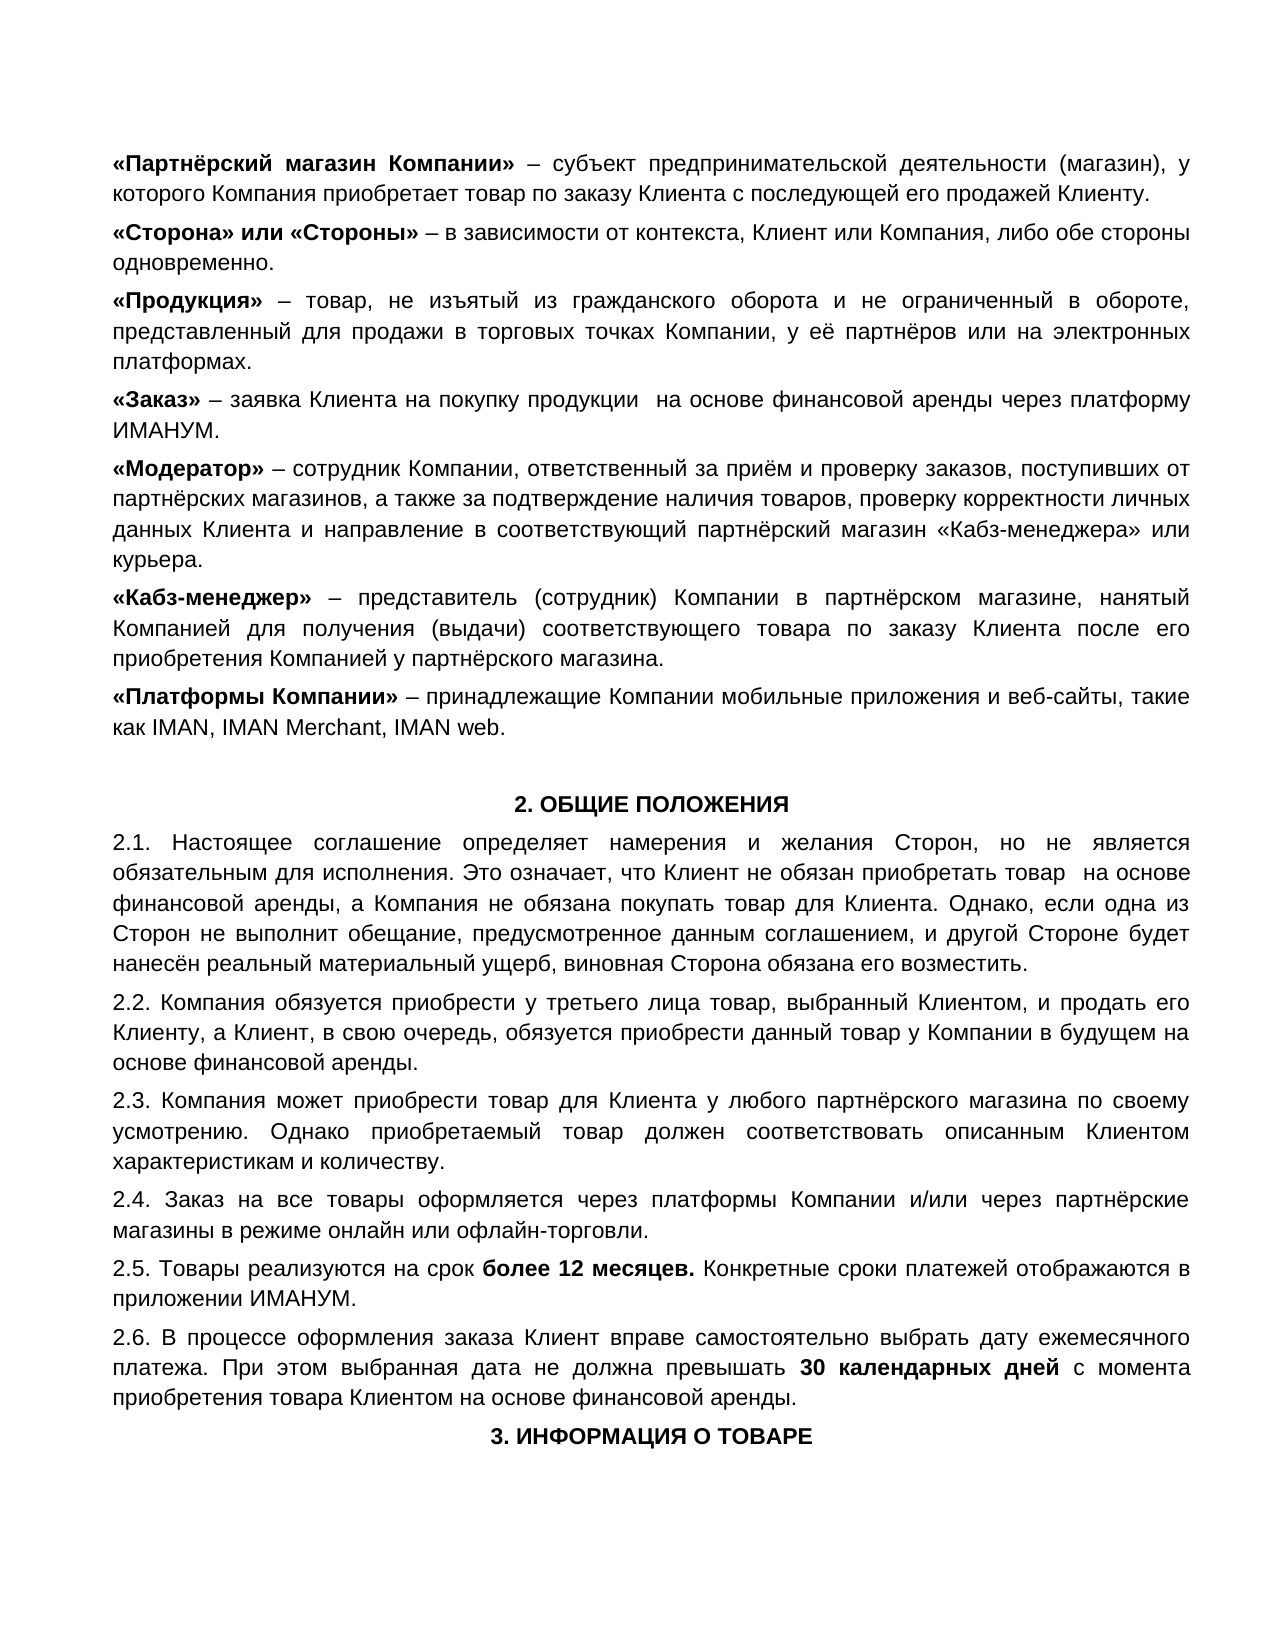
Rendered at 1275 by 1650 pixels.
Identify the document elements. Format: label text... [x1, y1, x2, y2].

text «Платформы Компании» – принадлежащие Компании мобильные приложения и веб-сайты, такие как IMAN, IMAN Merchant, IMAN web. [112, 683, 1191, 740]
text «Заказ» – заявка Клиента на покупку продукции на основе финансовой аренды через платформу ИМАНУМ. [112, 386, 1191, 443]
text «Кабз-менеджер» – представитель (сотрудник) Компании в партнёрском магазине, нанятый Компанией для получения (выдачи) соответствующего товара по заказу Клиента после его приобретения Компанией у партнёрского магазина. [112, 584, 1191, 671]
text 2.2. Компания обязуется приобрести у третьего лица товар, выбранный Клиентом, и продать его Клиенту, а Клиент, в свою очередь, обязуется приобрести данный товар у Компании в будущем на основе финансовой аренды. [112, 988, 1191, 1075]
text 2.1. Настоящее соглашение определяет намерения и желания Сторон, но не является обязательным для исполнения. Это означает, что Клиент не обязан приобретать товар на основе финансовой аренды, а Компания не обязана покупать товар для Клиента. Однако, если одна из Сторон не выполнит обещание, предусмотренное данным соглашением, и другой Стороне будет нанесён реальный материальный ущерб, виновная Сторона обязана его возместить. [112, 829, 1191, 976]
text 2.5. Товары реализуются на срок более 12 месяцев. Конкретные сроки платежей отображаются в приложении ИМАНУМ. [112, 1255, 1191, 1312]
text 2.4. Заказ на все товары оформляется через платформы Компании и/или через партнёрские магазины в режиме онлайн или офлайн-торговли. [112, 1186, 1191, 1243]
text «Партнёрский магазин Компании» – субъект предпринимательской деятельности (магазин), у которого Компания приобретает товар по заказу Клиента с последующей его продажей Клиенту. [112, 150, 1191, 207]
text «Сторона» или «Стороны» – в зависимости от контекста, Клиент или Компания, либо обе стороны одновременно. [112, 219, 1191, 275]
subtitle 3. ИНФОРМАЦИЯ О ТОВАРЕ [112, 1423, 1191, 1449]
text «Продукция» – товар, не изъятый из гражданского оборота и не ограниченный в обороте, представленный для продажи в торговых точках Компании, у её партнёров или на электронных платформах. [112, 287, 1191, 374]
text 2.3. Компания может приобрести товар для Клиента у любого партнёрского магазина по своему усмотрению. Однако приобретаемый товар должен соответствовать описанным Клиентом характеристикам и количеству. [112, 1087, 1191, 1174]
text 2.6. В процессе оформления заказа Клиент вправе самостоятельно выбрать дату ежемесячного платежа. При этом выбранная дата не должна превышать 30 календарных дней с момента приобретения товара Клиентом на основе финансовой аренды. [112, 1324, 1191, 1411]
subtitle 2. ОБЩИЕ ПОЛОЖЕНИЯ [112, 791, 1191, 817]
text «Модератор» – сотрудник Компании, ответственный за приём и проверку заказов, поступивших от партнёрских магазинов, а также за подтверждение наличия товаров, проверку корректности личных данных Клиента и направление в соответствующий партнёрский магазин «Кабз-менеджера» или курьера. [112, 455, 1191, 572]
